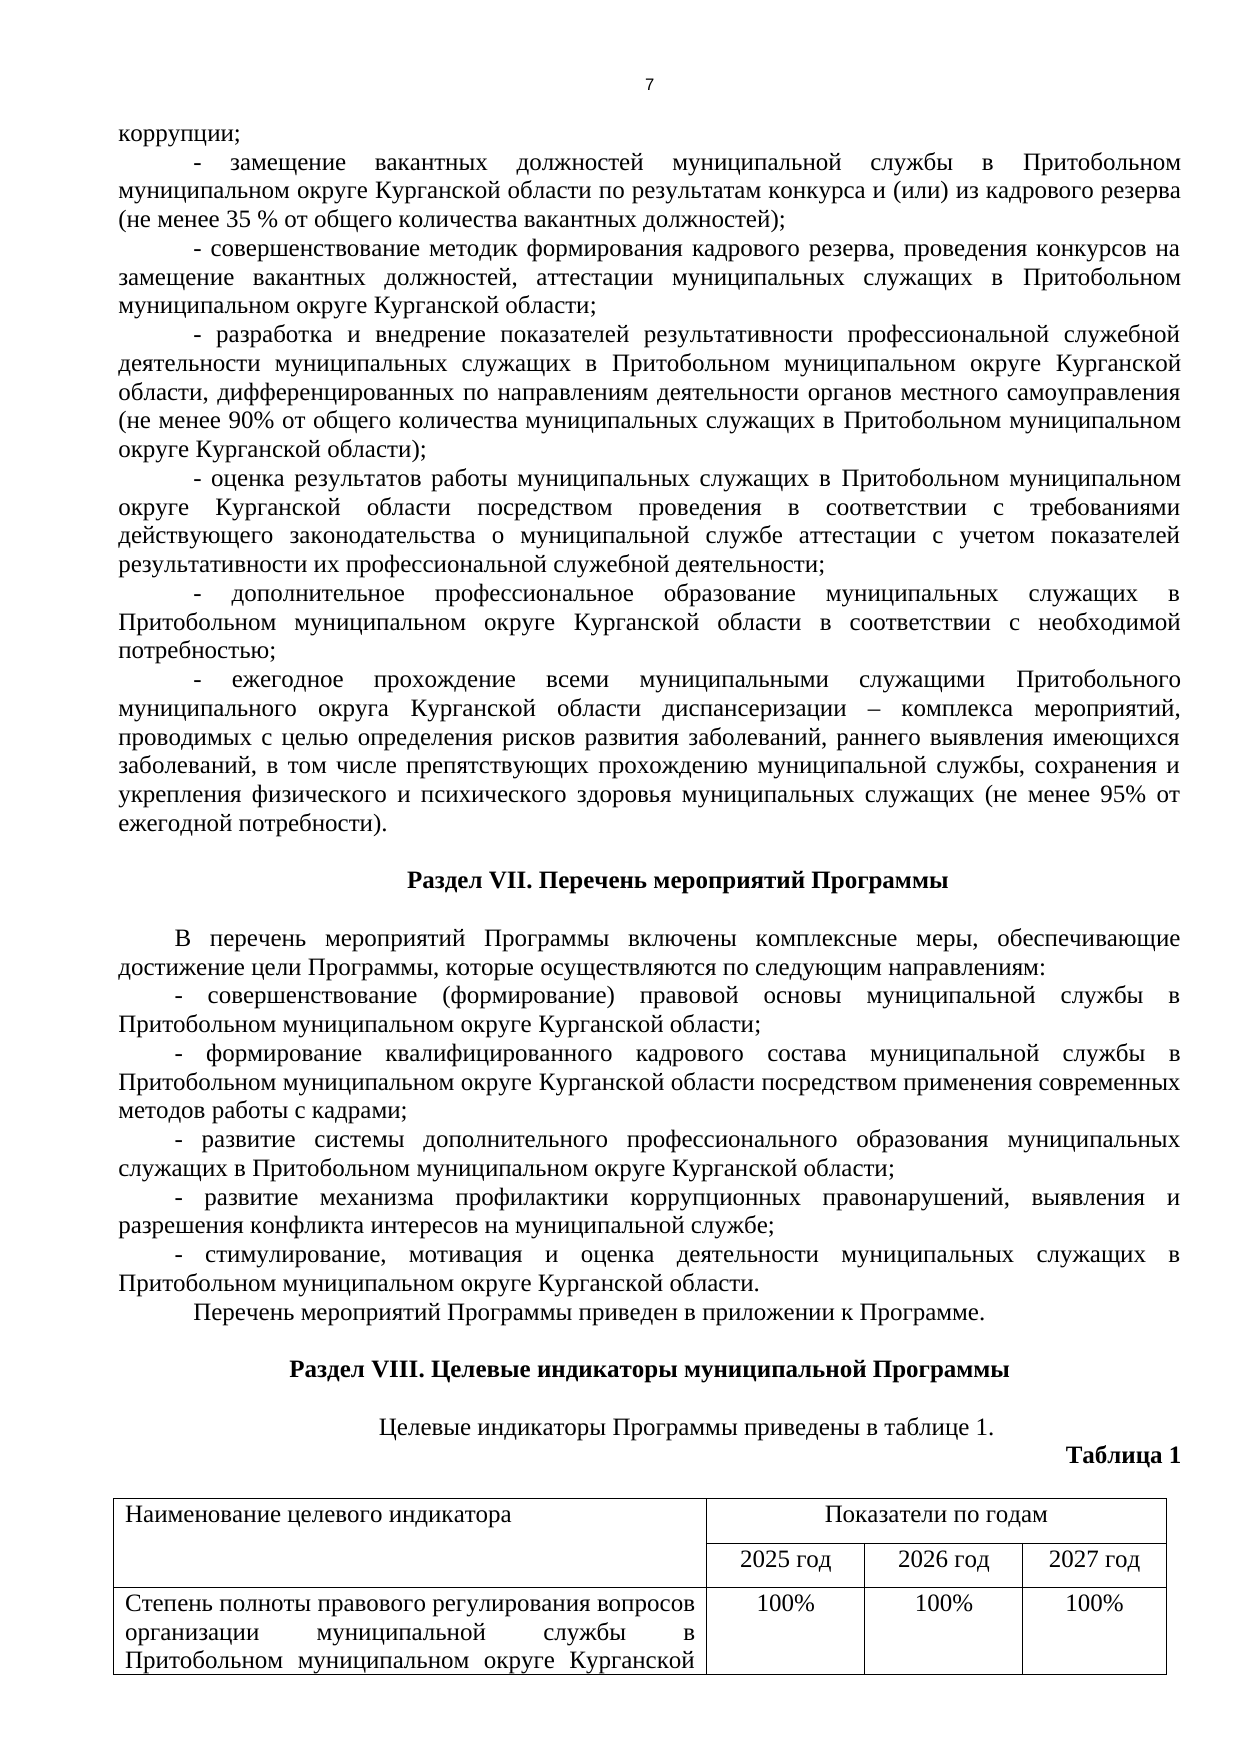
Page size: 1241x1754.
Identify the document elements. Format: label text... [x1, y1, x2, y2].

text - разработка и внедрение показателей результативности профессиональной служебной деятельности муниципальных служащих в Притобольном муниципальном округе Курганской области, дифференцированных по направлениям деятельности органов местного самоуправления (не менее 90% от общего количества муниципальных служащих в Притобольном муниципальном округе Курганской области); [118, 319, 1181, 463]
table_header Наименование целевого индикатора [114, 1499, 706, 1587]
text - дополнительное профессиональное образование муниципальных служащих в Притобольном муниципальном округе Курганской области в соответствии с необходимой потребностью; [118, 578, 1181, 664]
text - оценка результатов работы муниципальных служащих в Притобольном муниципальном округе Курганской области посредством проведения в соответствии с требованиями действующего законодательства о муниципальной службе аттестации с учетом показателей результативности их профессиональной служебной деятельности; [118, 463, 1181, 578]
text - совершенствование методик формирования кадрового резерва, проведения конкурсов на замещение вакантных должностей, аттестации муниципальных служащих в Притобольном муниципальном округе Курганской области; [118, 233, 1181, 319]
text - развитие механизма профилактики коррупционных правонарушений, выявления и разрешения конфликта интересов на муниципальной службе; [118, 1182, 1181, 1239]
text - развитие системы дополнительного профессионального образования муниципальных служащих в Притобольном муниципальном округе Курганской области; [118, 1124, 1181, 1182]
text Таблица 1 [118, 1441, 1181, 1469]
text - совершенствование (формирование) правовой основы муниципальной службы в Притобольном муниципальном округе Курганской области; [118, 981, 1181, 1038]
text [118, 118, 1181, 147]
text В перечень мероприятий Программы включены комплексные меры, обеспечивающие достижение цели Программы, которые осуществляются по следующим направлениям: [118, 923, 1181, 981]
table_cell 2027 год [1023, 1544, 1166, 1587]
text Раздел VIII. Целевые индикаторы муниципальной Программы [118, 1354, 1181, 1383]
text Раздел VII. Перечень мероприятий Программы [174, 866, 1181, 894]
table_cell 100% [707, 1588, 864, 1674]
table_cell 2025 год [707, 1544, 864, 1587]
table_cell 100% [865, 1588, 1022, 1674]
table_header Показатели по годам [707, 1499, 1166, 1543]
text - ежегодное прохождение всеми муниципальными служащими Притобольного муниципального округа Курганской области диспансеризации – комплекса мероприятий, проводимых с целью определения рисков развития заболеваний, раннего выявления имеющихся заболеваний, в том числе препятствующих прохождению муниципальной службы, сохранения и укрепления физического и психического здоровья муниципальных служащих (не менее 95% от ежегодной потребности). [118, 664, 1181, 837]
text Перечень мероприятий Программы приведен в приложении к Программе. [118, 1297, 1181, 1326]
table_cell 2026 год [865, 1544, 1022, 1587]
text - формирование квалифицированного кадрового состава муниципальной службы в Притобольном муниципальном округе Курганской области посредством применения современных методов работы с кадрами; [118, 1038, 1181, 1124]
text Целевые индикаторы Программы приведены в таблице 1. [118, 1412, 1181, 1441]
text - замещение вакантных должностей муниципальной службы в Притобольном муниципальном округе Курганской области по результатам конкурса и (или) из кадрового резерва (не менее 35 % от общего количества вакантных должностей); [118, 147, 1181, 233]
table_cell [114, 1588, 706, 1674]
text - стимулирование, мотивация и оценка деятельности муниципальных служащих в Притобольном муниципальном округе Курганской области. [118, 1239, 1181, 1297]
table_cell 100% [1023, 1588, 1166, 1674]
